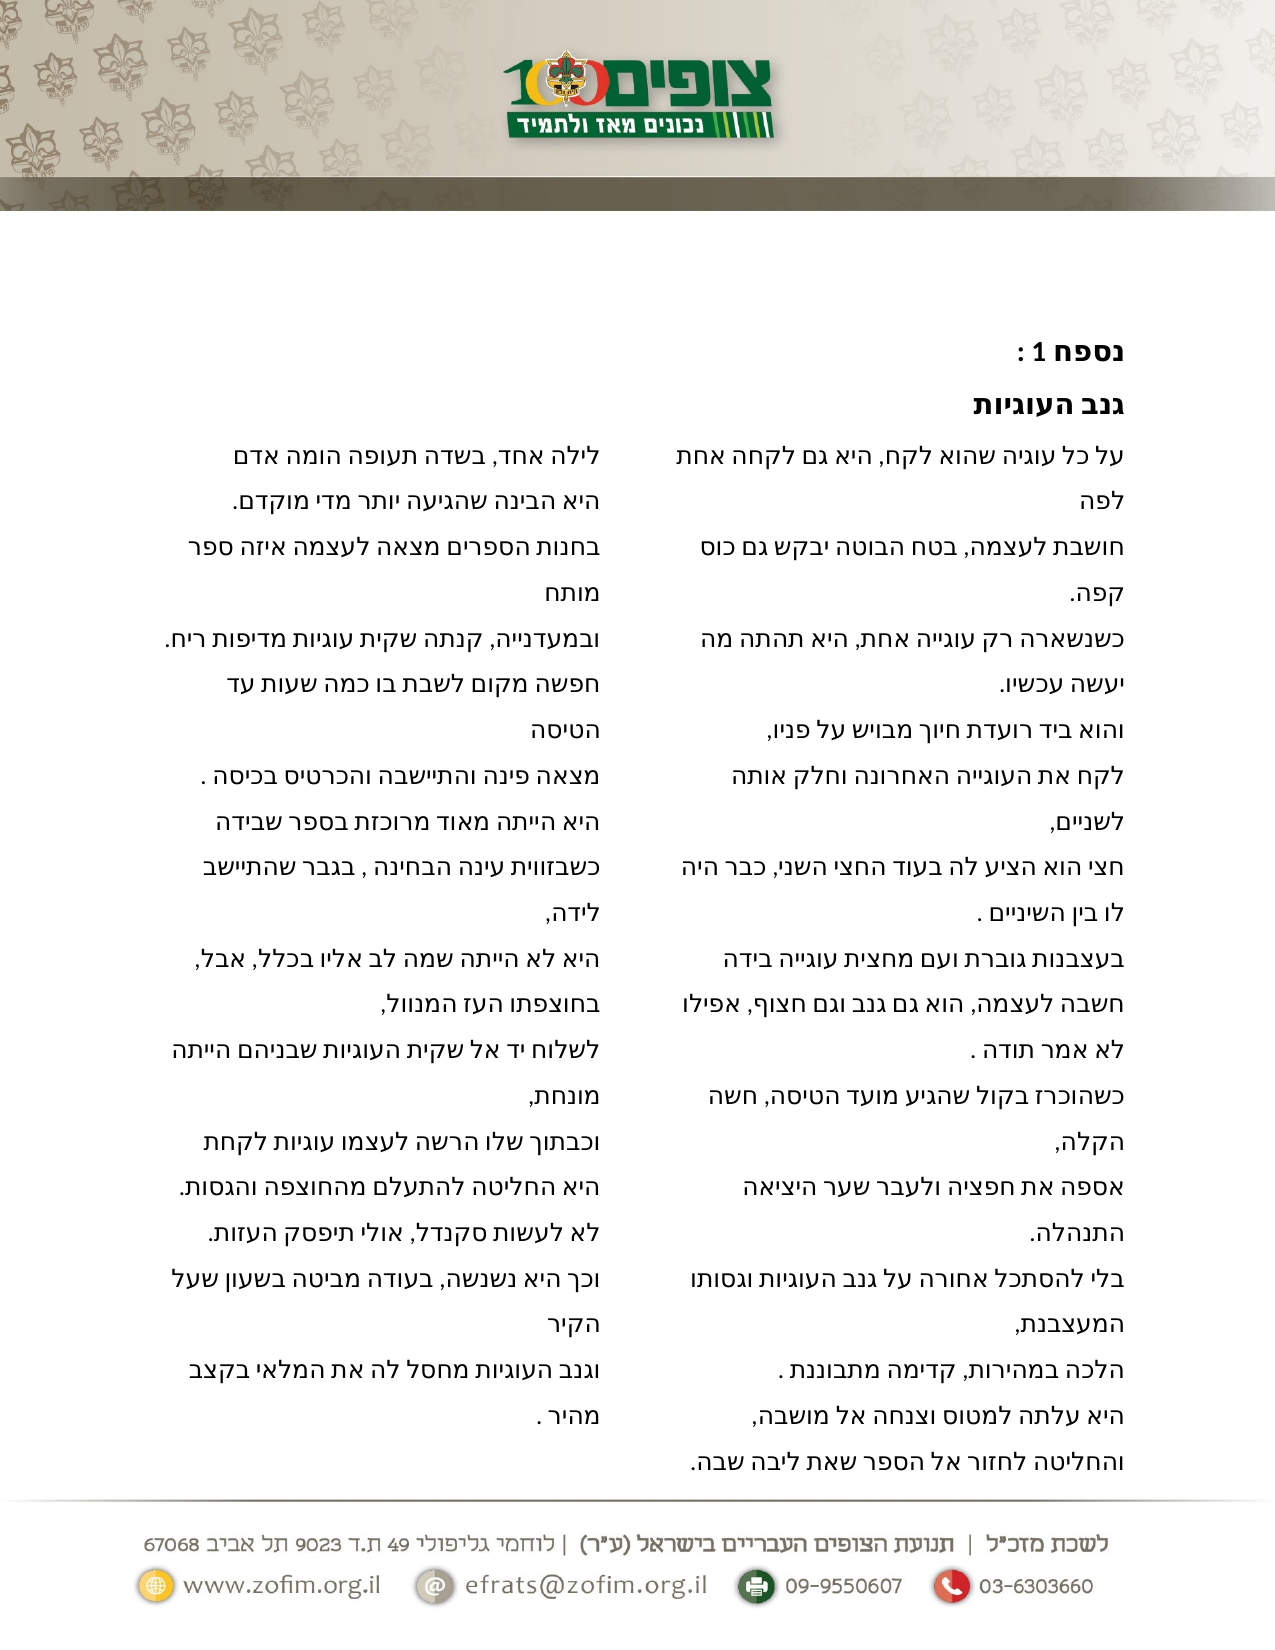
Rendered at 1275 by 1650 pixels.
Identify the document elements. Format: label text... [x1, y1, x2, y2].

text על כל עוגיה שהוא לקח, היא גם לקחה אחת לפה [674, 440, 1125, 516]
text בחוצפתו העז המנוול, [150, 988, 601, 1019]
text וכבתוך שלו הרשה לעצמו עוגיות לקחת [150, 1126, 601, 1156]
text ובמעדנייה, קנתה שקית עוגיות מדיפות ריח. [150, 623, 601, 653]
text כשהוכרז בקול שהגיע מועד הטיסה, חשה הקלה, [674, 1080, 1125, 1156]
text חצי הוא הציע לה בעוד החצי השני, כבר היה לו בין השיניים . [674, 851, 1125, 928]
text והחליטה לחזור אל הספר שאת ליבה שבה. [674, 1446, 1125, 1476]
text חושבת לעצמה, בטח הבוטה יבקש גם כוס קפה. [674, 531, 1125, 607]
text אספה את חפציה ולעבר שער היציאה התנהלה. [674, 1171, 1125, 1248]
text בלי להסתכל אחורה על גנב העוגיות וגסותו המעצבנת, [674, 1263, 1125, 1339]
text חפשה מקום לשבת בו כמה שעות עד הטיסה [150, 668, 601, 745]
text היא עלתה למטוס וצנחה אל מושבה, [674, 1400, 1125, 1431]
text לקח את העוגייה האחרונה וחלק אותה לשניים, [674, 760, 1125, 836]
text בעצבנות גוברת ועם מחצית עוגייה בידה [674, 943, 1125, 973]
text הלכה במהירות, קדימה מתבוננת . [674, 1354, 1125, 1385]
text כשבזווית עינה הבחינה , בגבר שהתיישב לידה, [150, 851, 601, 928]
text והוא ביד רועדת חיוך מבויש על פניו, [674, 714, 1125, 745]
text לילה אחד, בשדה תעופה הומה אדם [150, 440, 601, 470]
text לא לעשות סקנדל, אולי תיפסק העזות. [150, 1217, 601, 1248]
text נספח 1 : [150, 333, 1125, 368]
text מצאה פינה והתיישבה והכרטיס בכיסה . [150, 760, 601, 790]
text וגנב העוגיות מחסל לה את המלאי בקצב מהיר . [150, 1354, 601, 1431]
text היא לא הייתה שמה לב אליו בכלל, אבל, [150, 943, 601, 973]
text לשלוח יד אל שקית העוגיות שבניהם הייתה מונחת, [150, 1034, 601, 1111]
text היא הייתה מאוד מרוכזת בספר שבידה [150, 806, 601, 836]
text וכך היא נשנשה, בעודה מביטה בשעון שעל הקיר [150, 1263, 601, 1339]
text גנב העוגיות [150, 386, 1125, 422]
text היא הבינה שהגיעה יותר מדי מוקדם. [150, 486, 601, 516]
text חשבה לעצמה, הוא גם גנב וגם חצוף, אפילו לא אמר תודה . [674, 988, 1125, 1065]
text היא החליטה להתעלם מהחוצפה והגסות. [150, 1171, 601, 1202]
picture [0, 0, 1275, 1644]
text בחנות הספרים מצאה לעצמה איזה ספר מותח [150, 531, 601, 607]
text כשנשארה רק עוגייה אחת, היא תהתה מה יעשה עכשיו. [674, 623, 1125, 699]
